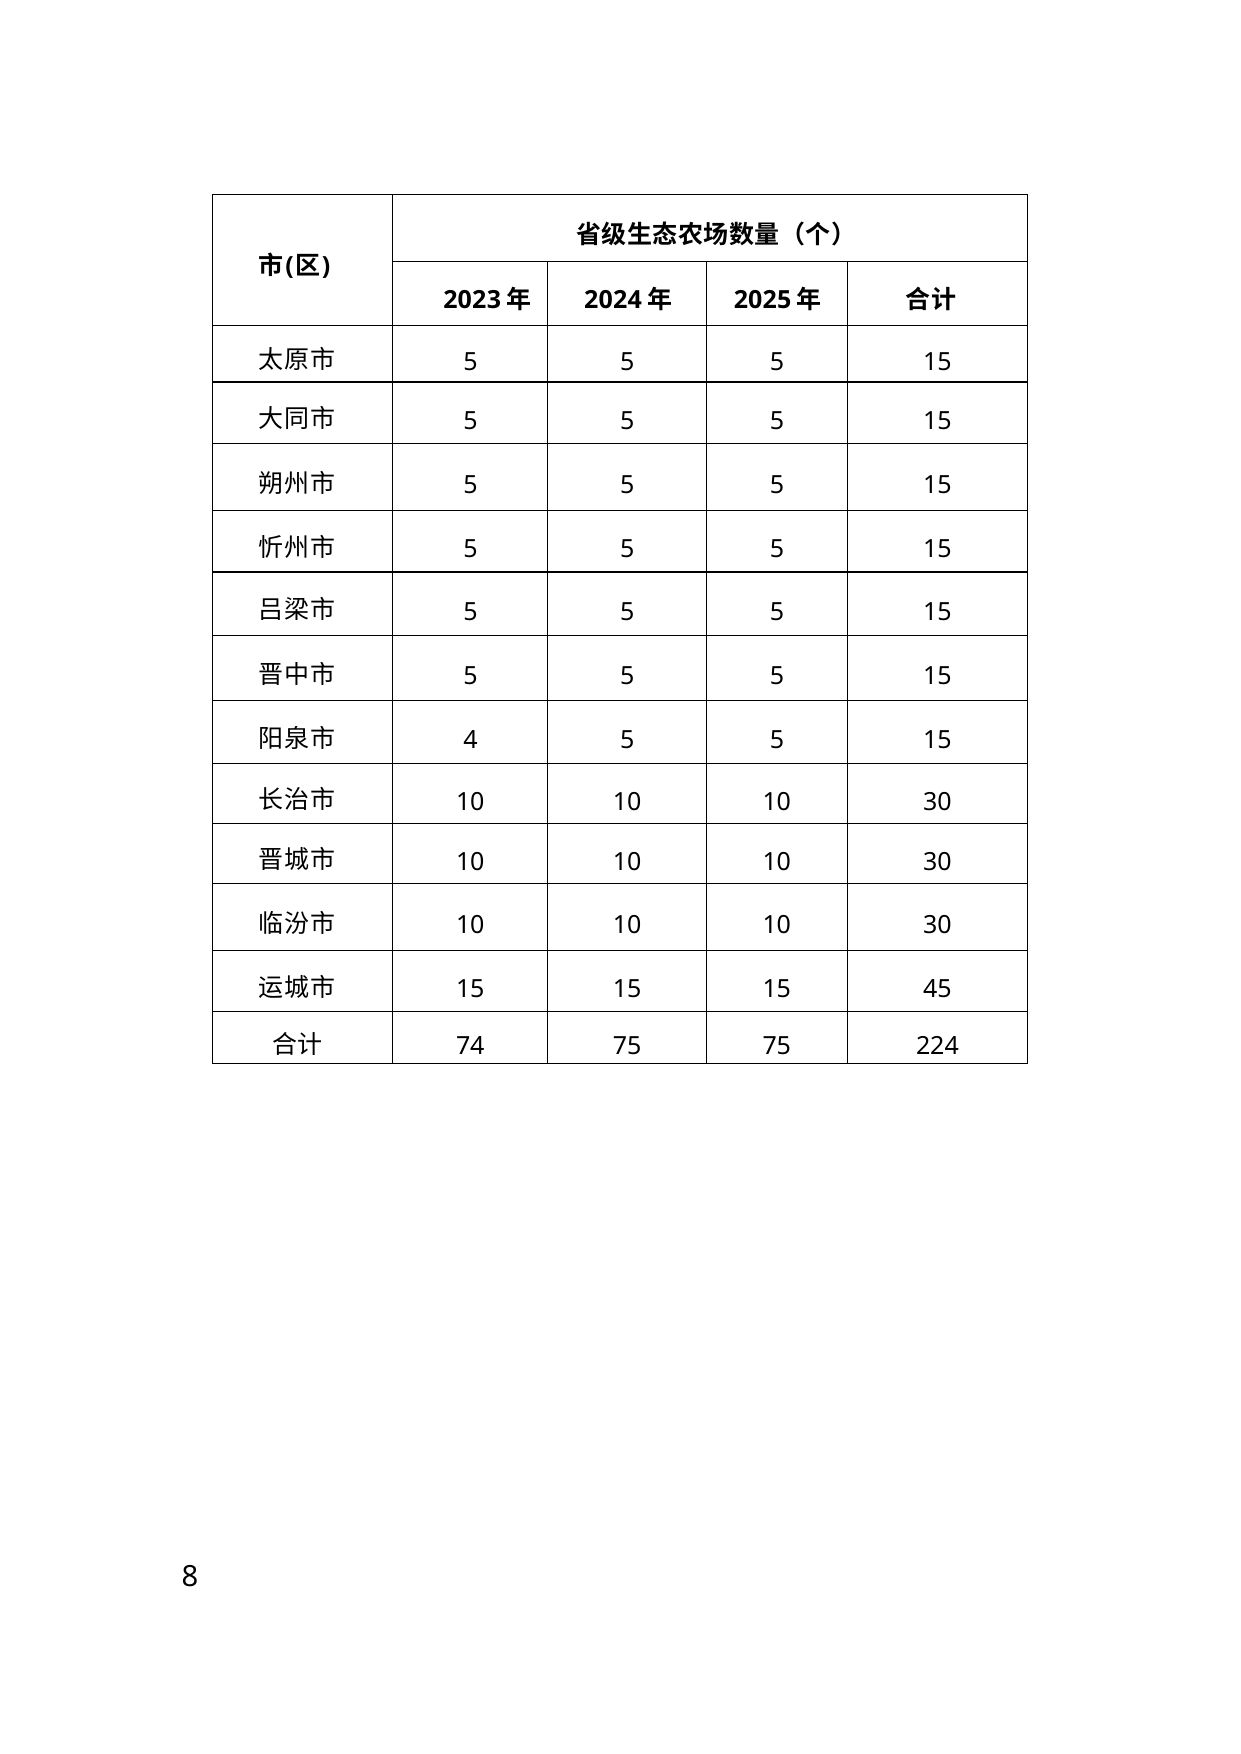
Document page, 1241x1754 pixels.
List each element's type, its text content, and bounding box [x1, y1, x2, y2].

table_cell 224 [848, 1012, 1027, 1063]
table_cell 5 [707, 326, 847, 381]
table_cell 10 [548, 824, 706, 883]
table_cell 10 [548, 884, 706, 949]
table_cell 大同市 [213, 383, 392, 443]
table_cell 74 [393, 1012, 547, 1063]
table_cell 75 [707, 1012, 847, 1063]
table_cell 5 [393, 636, 547, 700]
table_cell 5 [707, 444, 847, 510]
table_cell 30 [848, 764, 1027, 823]
table_cell 5 [393, 573, 547, 635]
table_cell 忻州市 [213, 511, 392, 571]
table_cell 15 [848, 444, 1027, 510]
table_cell 4 [393, 701, 547, 763]
table_cell 5 [707, 573, 847, 635]
table_cell 2023年 [393, 262, 547, 325]
table_cell 15 [848, 701, 1027, 763]
table_cell 5 [548, 444, 706, 510]
table_header 省级生态农场数量（个） [393, 195, 1027, 261]
table_header 市(区) [213, 195, 392, 325]
table_cell 5 [393, 444, 547, 510]
table_cell 10 [707, 884, 847, 949]
table_cell 5 [548, 326, 706, 381]
table_cell 5 [548, 383, 706, 443]
table_cell 晋城市 [213, 824, 392, 883]
table_cell 10 [393, 884, 547, 949]
table_cell 15 [848, 326, 1027, 381]
table_cell 运城市 [213, 951, 392, 1011]
table_cell 15 [393, 951, 547, 1011]
table_cell 2024年 [548, 262, 706, 325]
table_cell 5 [548, 511, 706, 571]
table_cell 10 [548, 764, 706, 823]
table_cell 5 [393, 383, 547, 443]
table_cell 5 [393, 511, 547, 571]
table_cell 15 [848, 573, 1027, 635]
table_cell 45 [848, 951, 1027, 1011]
table_cell 15 [848, 383, 1027, 443]
table_cell 15 [848, 511, 1027, 571]
table_cell 5 [707, 383, 847, 443]
table_cell 30 [848, 824, 1027, 883]
table_cell 朔州市 [213, 444, 392, 510]
table_cell 5 [393, 326, 547, 381]
table_cell 10 [707, 764, 847, 823]
table_cell 5 [548, 573, 706, 635]
table_cell 合计 [848, 262, 1027, 325]
table_cell 10 [393, 824, 547, 883]
table_cell 5 [548, 701, 706, 763]
table_cell 10 [707, 824, 847, 883]
table_cell 合计 [213, 1012, 392, 1063]
table_cell 阳泉市 [213, 701, 392, 763]
table_cell 75 [548, 1012, 706, 1063]
table_cell 5 [707, 701, 847, 763]
table_cell 太原市 [213, 326, 392, 381]
table_cell 5 [707, 511, 847, 571]
table_cell 2025年 [707, 262, 847, 325]
table_cell 5 [548, 636, 706, 700]
table_cell 15 [707, 951, 847, 1011]
table_cell 5 [707, 636, 847, 700]
table_cell 吕梁市 [213, 573, 392, 635]
table_cell 10 [393, 764, 547, 823]
table_cell 30 [848, 884, 1027, 949]
table_cell 临汾市 [213, 884, 392, 949]
table_cell 长治市 [213, 764, 392, 823]
table_cell 15 [848, 636, 1027, 700]
table_cell 15 [548, 951, 706, 1011]
table_cell 晋中市 [213, 636, 392, 700]
